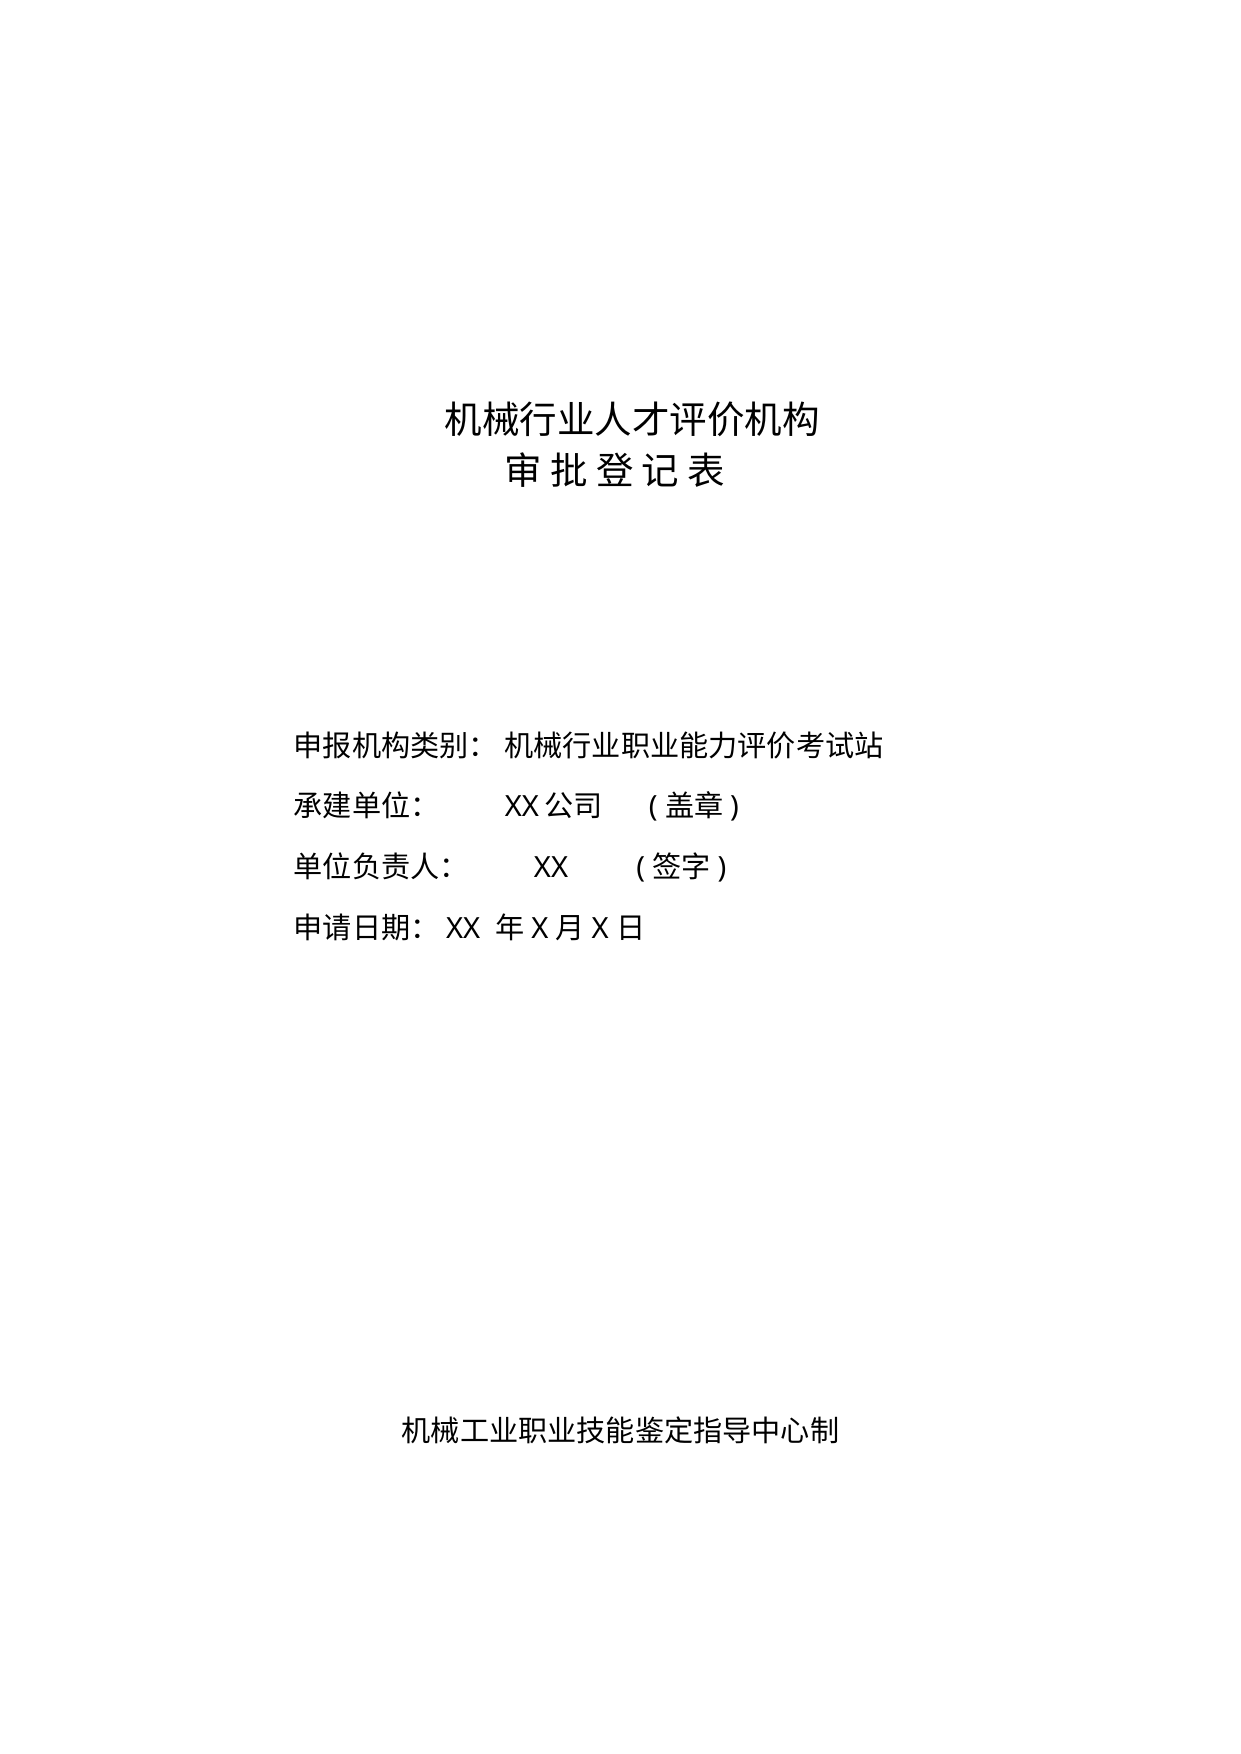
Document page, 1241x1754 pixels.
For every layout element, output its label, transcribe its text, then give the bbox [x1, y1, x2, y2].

text 申报机构类别： 机械行业职业能力评价考试站 [148, 725, 1093, 764]
text 单位负责人： XX ( 签字 ) [148, 846, 1093, 885]
text 机械工业职业技能鉴定指导中心制 [148, 1410, 1093, 1449]
text 申请日期： XX 年 X 月 X 日 [148, 907, 1093, 946]
text 承建单位： XX公司 ( 盖章 ) [148, 786, 1093, 824]
text 机械行业人才评价机构 [444, 395, 1093, 443]
text 审 批 登 记 表 [504, 443, 1093, 494]
